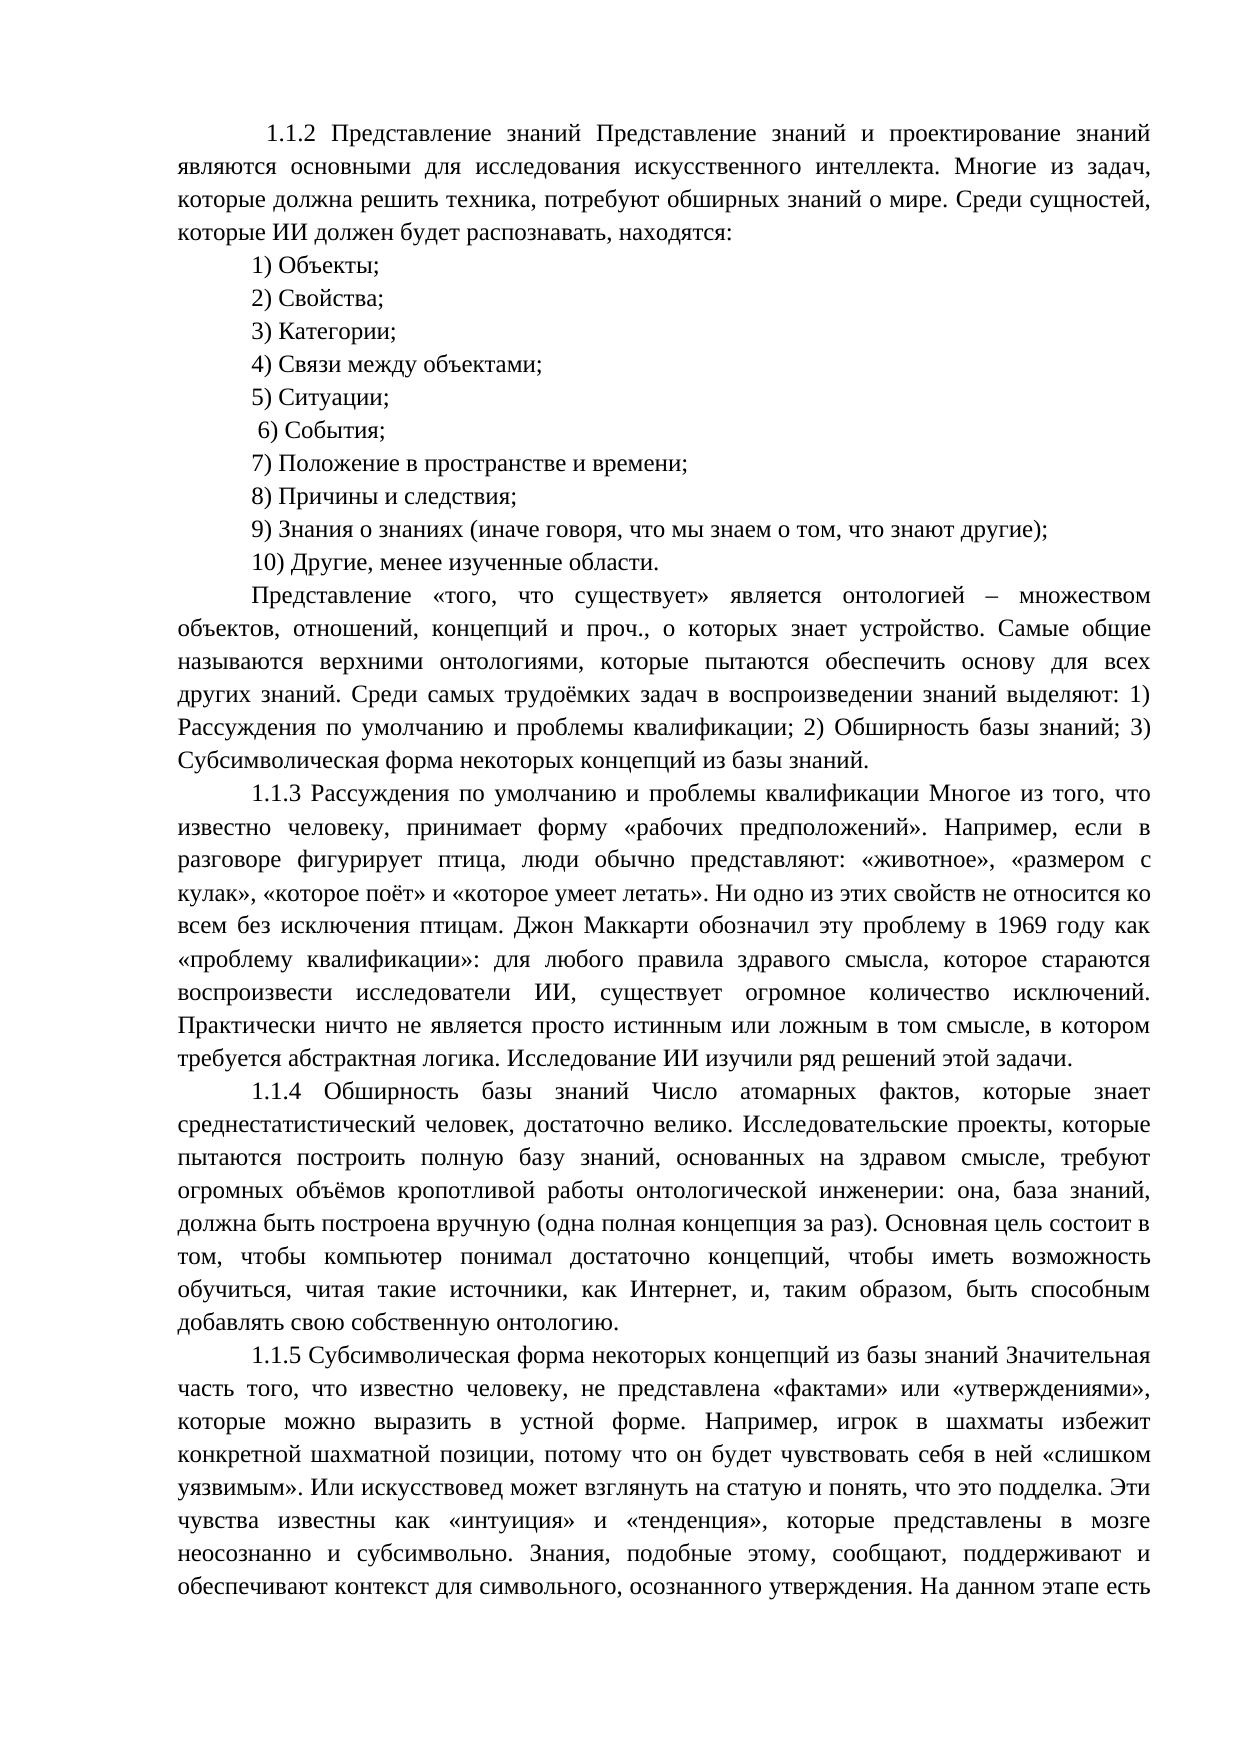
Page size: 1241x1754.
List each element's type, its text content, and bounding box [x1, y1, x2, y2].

text 7) Положение в пространстве и времени; [177, 448, 1152, 477]
text 3) Категории; [177, 316, 1152, 345]
text 9) Знания о знаниях (иначе говоря, что мы знаем о том, что знают другие); [177, 514, 1152, 543]
text 8) Причины и следствия; [177, 481, 1152, 510]
text 10) Другие, менее изученные области. [177, 547, 1152, 576]
text 1.1.2 Представление знаний Представление знаний и проектирование знаний являются основными для исследования искусственного интеллекта. Многие из задач, которые должна решить техника, потребуют обширных знаний о мире. Среди сущностей, которые ИИ должен будет распознавать, находятся: [177, 118, 1152, 246]
text 1.1.3 Рассуждения по умолчанию и проблемы квалификации Многое из того, что известно человеку, принимает форму «рабочих предположений». Например, если в разговоре фигурирует птица, люди обычно представляют: «животное», «размером с кулак», «которое поёт» и «которое умеет летать». Ни одно из этих свойств не относится ко всем без исключения птицам. Джон Маккарти обозначил эту проблему в 1969 году как «проблему квалификации»: для любого правила здравого смысла, которое стараются воспроизвести исследователи ИИ, существует огромное количество исключений. Практически ничто не является просто истинным или ложным в том смысле, в котором требуется абстрактная логика. Исследование ИИ изучили ряд решений этой задачи. [177, 778, 1152, 1071]
text 1.1.4 Обширность базы знаний Число атомарных фактов, которые знает среднестатистический человек, достаточно велико. Исследовательские проекты, которые пытаются построить полную базу знаний, основанных на здравом смысле, требуют огромных объёмов кропотливой работы онтологической инженерии: она, база знаний, должна быть построена вручную (одна полная концепция за раз). Основная цель состоит в том, чтобы компьютер понимал достаточно концепций, чтобы иметь возможность обучиться, читая такие источники, как Интернет, и, таким образом, быть способным добавлять свою собственную онтологию. [177, 1076, 1152, 1336]
text 6) События; [177, 415, 1152, 444]
text 5) Ситуации; [177, 382, 1152, 411]
text 1) Объекты; [177, 250, 1152, 279]
text Представление «того, что существует» является онтологией – множеством объектов, отношений, концепций и проч., о которых знает устройство. Самые общие называются верхними онтологиями, которые пытаются обеспечить основу для всех других знаний. Среди самых трудоёмких задач в воспроизведении знаний выделяют: 1) Рассуждения по умолчанию и проблемы квалификации; 2) Обширность базы знаний; 3) Субсимволическая форма некоторых концепций из базы знаний. [177, 580, 1152, 774]
text 4) Связи между объектами; [177, 349, 1152, 378]
text 2) Свойства; [177, 283, 1152, 312]
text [177, 1340, 1152, 1600]
